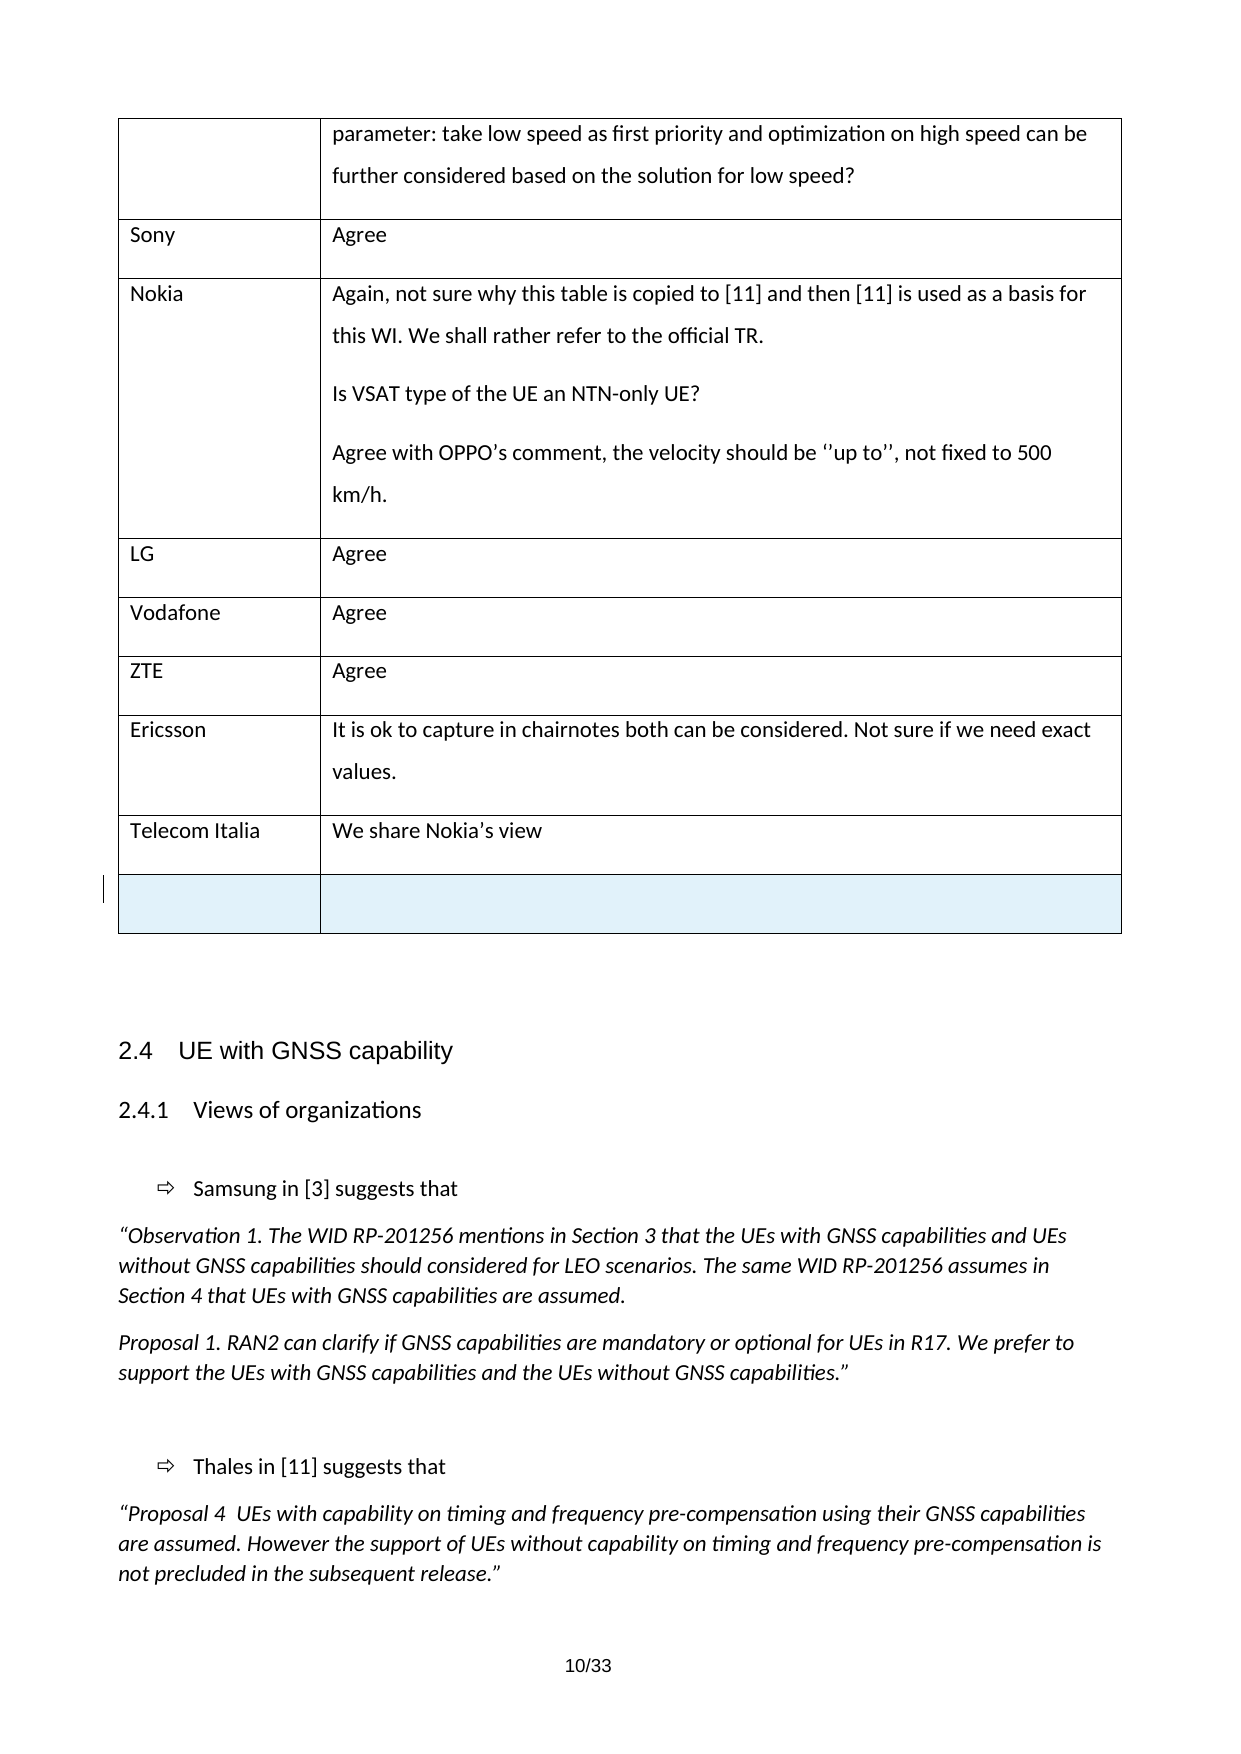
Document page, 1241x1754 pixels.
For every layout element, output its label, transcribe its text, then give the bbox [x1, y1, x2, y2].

table_cell [321, 220, 1121, 278]
list Samsung in [3] suggests that [156, 1174, 1122, 1202]
table_cell [321, 716, 1121, 815]
subtitle UE with GNSS capability [118, 1036, 1122, 1065]
table_cell [321, 598, 1121, 656]
table_cell [321, 119, 1121, 219]
table_cell [321, 657, 1121, 714]
table_cell [119, 279, 320, 538]
table_cell [321, 816, 1121, 874]
table_cell [119, 119, 320, 219]
table_cell [119, 220, 320, 278]
subtitle Views of organizations [118, 1094, 1122, 1125]
table_cell [119, 716, 320, 815]
table_cell [119, 539, 320, 597]
table_cell [321, 539, 1121, 597]
table_cell [119, 598, 320, 656]
table_cell [321, 279, 1121, 538]
table_cell [119, 657, 320, 714]
text “Proposal 4 UEs with capability on timing and frequency pre-compensation using their GNSS capabilities are assumed. However the support of UEs without capability on timing and frequency pre-compensation is not precluded in the subsequent release.” [118, 1499, 1122, 1587]
text Proposal 1. RAN2 can clarify if GNSS capabilities are mandatory or optional for UEs in R17. We prefer to support the UEs with GNSS capabilities and the UEs without GNSS capabilities.” [118, 1328, 1122, 1386]
list Thales in [11] suggests that [156, 1452, 1122, 1480]
table_cell [119, 816, 320, 874]
text “Observation 1. The WID RP-201256 mentions in Section 3 that the UEs with GNSS capabilities and UEs without GNSS capabilities should considered for LEO scenarios. The same WID RP-201256 assumes in Section 4 that UEs with GNSS capabilities are assumed. [118, 1221, 1122, 1309]
